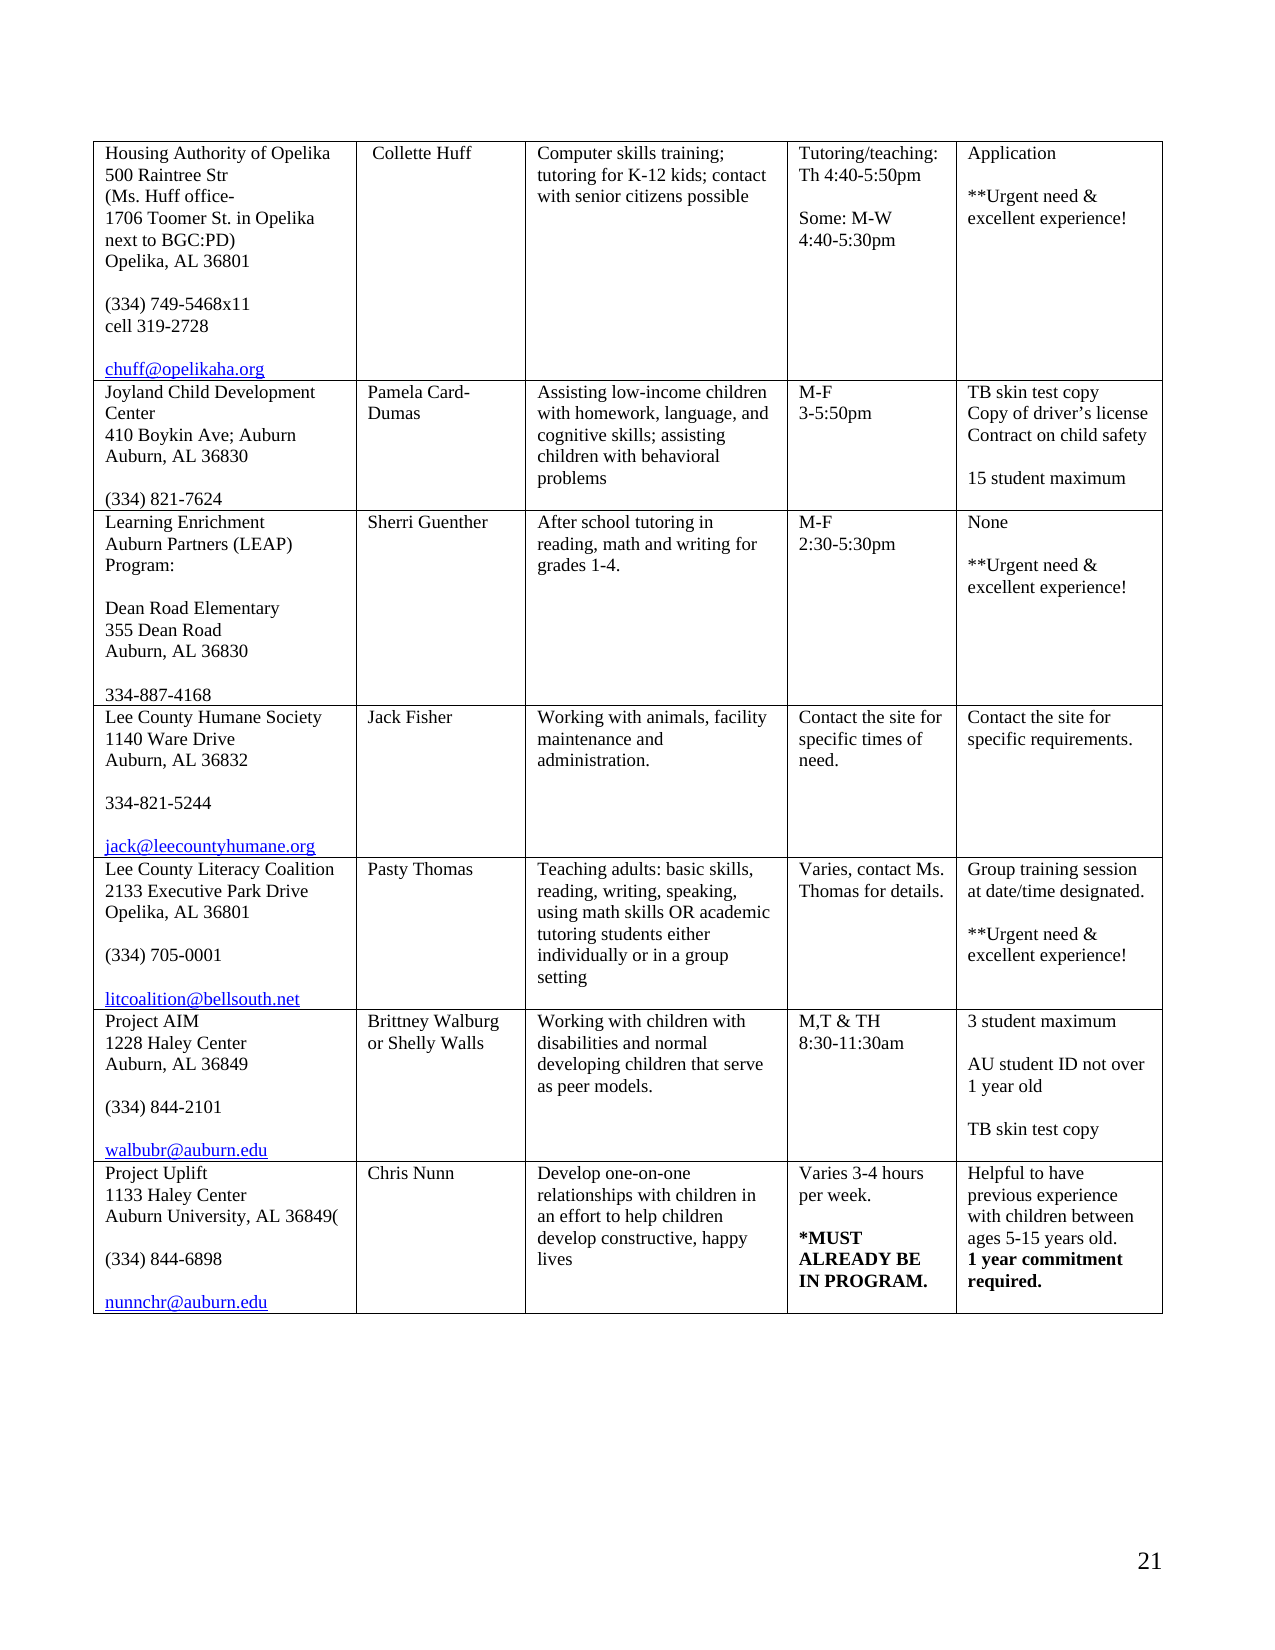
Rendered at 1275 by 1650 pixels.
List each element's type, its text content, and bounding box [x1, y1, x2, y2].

table_cell Chris Nunn [357, 1162, 525, 1313]
table_cell Working with children with disabilities and normal developing children that serve as peer models. [526, 1010, 787, 1161]
table_cell Helpful to have previous experience with children between ages 5-15 years old. 1 year commitment required. [957, 1162, 1162, 1313]
table_header Housing Authority of 500 Raintree Str (Ms. Huff office- in next to BGC:PD) (334) 749-5468x11 cell 319-2728 chuff@opelikaha.org [94, 142, 356, 379]
table_cell M-F [788, 511, 956, 705]
table_cell Brittney Walburg or Shelly Walls [357, 1010, 525, 1161]
table_cell None **Urgent need & excellent experience! [957, 511, 1162, 705]
table_cell TB skin test copy Copy of driver’s license Contract on child safety 15 student maximum [957, 381, 1162, 510]
table_cell Humane Society 334-821-5244 jack@leecountyhumane.org [94, 706, 356, 857]
table_cell Contact the site for specific requirements. [957, 706, 1162, 857]
table_cell Group training session at date/time designated. **Urgent need & excellent experience! [957, 858, 1162, 1009]
table_cell Develop one-on-one relationships with children in an effort to help children develop constructive, happy lives [526, 1162, 787, 1313]
table_header Computer skills training; tutoring for K-12 kids; contact with senior citizens possible [526, 142, 787, 379]
table_cell Learning Enrichment Auburn Partners (LEAP) Program: Elementary 334-887-4168 [94, 511, 356, 705]
table_cell Assisting low-income children with homework, language, and cognitive skills; assisting children with behavioral problems [526, 381, 787, 510]
table_cell Contact the site for specific times of need. [788, 706, 956, 857]
table_cell Literacy Coalition Opelika, AL 36801 (334) 705-0001 litcoalition@bellsouth.net [94, 858, 356, 1009]
table_header Application **Urgent need & excellent experience! [957, 142, 1162, 379]
table_cell M-F [788, 381, 956, 510]
table_cell M,T & TH [788, 1010, 956, 1161]
table_cell After school tutoring in reading, math and writing for grades 1-4. [526, 511, 787, 705]
table_cell Teaching adults: basic skills, reading, writing, speaking, using math skills OR academic tutoring students either individually or in a group setting [526, 858, 787, 1009]
table_cell ; (334) 821-7624 [94, 381, 356, 510]
table_cell Project AIM 1228 (334) 844-2101 walbubr@auburn.edu [94, 1010, 356, 1161]
table_cell Varies, contact Ms. Thomas for details. [788, 858, 956, 1009]
table_cell Pasty Thomas [357, 858, 525, 1009]
table_header Tutoring/teaching: Th Some: M-W [788, 142, 956, 379]
table_cell Working with animals, facility maintenance and administration. [526, 706, 787, 857]
table_cell Sherri Guenther [357, 511, 525, 705]
table_cell Pamela Card-Dumas [357, 381, 525, 510]
table_cell Project Uplift 1133 ( (334) 844-6898 nunnchr@auburn.edu [94, 1162, 356, 1313]
table_header Collette Huff [357, 142, 525, 379]
table_cell 3 student maximum AU student ID not over 1 year old TB skin test copy [957, 1010, 1162, 1161]
table_cell Jack Fisher [357, 706, 525, 857]
table_cell Varies 3-4 hours per week. *MUST ALREADY BE IN PROGRAM. [788, 1162, 956, 1313]
